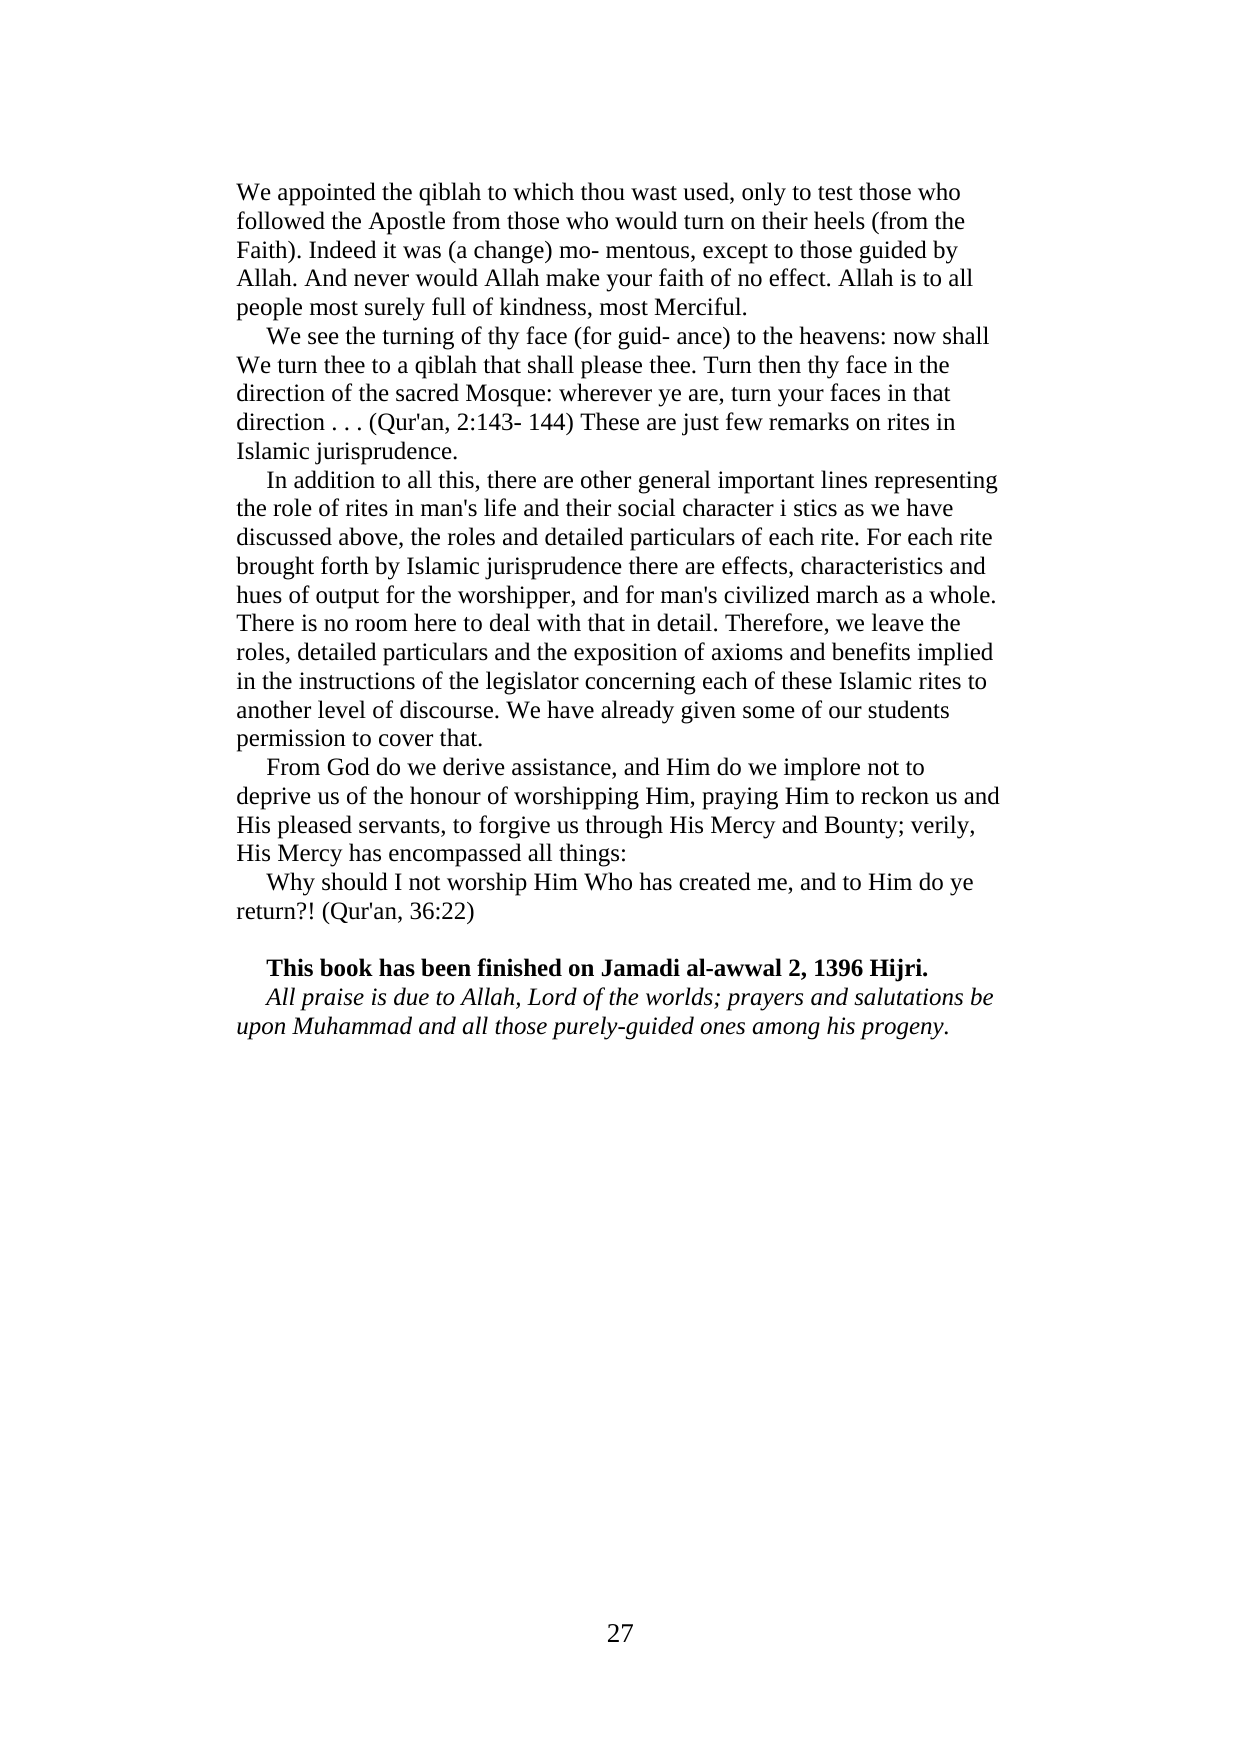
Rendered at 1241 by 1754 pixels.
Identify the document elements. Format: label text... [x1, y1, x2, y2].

text From God do we derive assistance, and Him do we implore not to deprive us of the honour of worshipping Him, praying Him to reckon us and His pleased servants, to forgive us through His Mercy and Bounty; verily, His Mercy has encompassed all things: [236, 752, 1004, 867]
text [236, 177, 1004, 321]
text We see the turning of thy face (for guid- ance) to the heavens: now shall We turn thee to a qiblah that shall please thee. Turn then thy face in the direction of the sacred Mosque: wherever ye are, turn your faces in that direction . . . (Qur'an, 2:143- 144) These are just few remarks on rites in Islamic jurisprudence. [236, 321, 1004, 465]
text This book has been finished on Jamadi al-awwal 2, 1396 Hijri. [236, 953, 1004, 982]
text Why should I not worship Him Who has created me, and to Him do ye return?! (Qur'an, 36:22) [236, 867, 1004, 925]
text All praise is due to Allah, Lord of the worlds; prayers and salutations be upon Muhammad and all those purely-guided ones among his progeny. [236, 982, 1004, 1040]
text In addition to all this, there are other general important lines representing the role of rites in man's life and their social character i stics as we have discussed above, the roles and detailed particulars of each rite. For each rite brought forth by Islamic jurisprudence there are effects, characteristics and hues of output for the worshipper, and for man's civilized march as a whole. There is no room here to deal with that in detail. Therefore, we leave the roles, detailed particulars and the exposition of axioms and benefits implied in the instructions of the legislator concerning each of these Islamic rites to another level of discourse. We have already given some of our students permission to cover that. [236, 465, 1004, 752]
